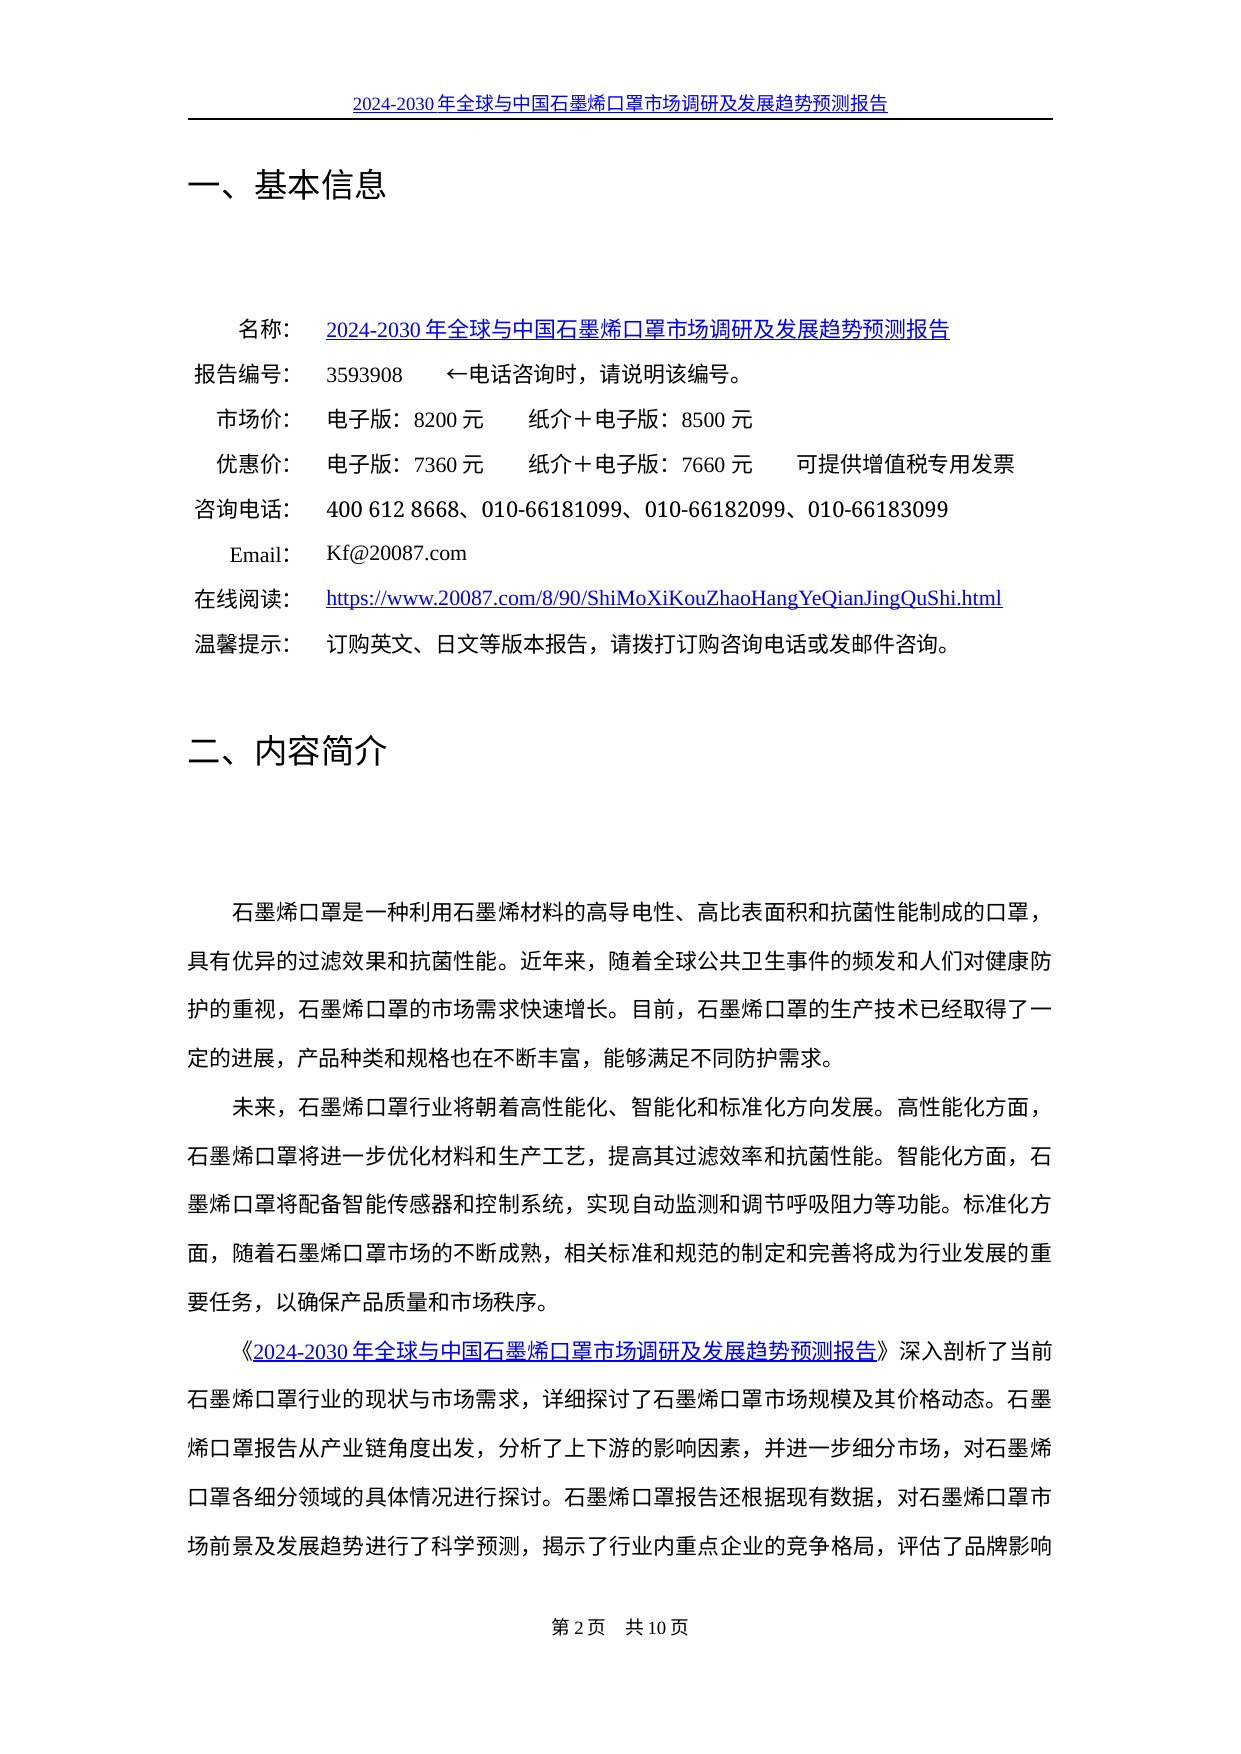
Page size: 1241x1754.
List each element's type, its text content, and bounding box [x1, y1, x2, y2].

table_header 2024-2030年全球与中国石墨烯口罩市场调研及发展趋势预测报告 [315, 312, 1073, 357]
table_cell 市场价： [167, 402, 315, 447]
table_cell 温馨提示： [167, 627, 315, 672]
table_cell 3593908 ←电话咨询时，请说明该编号。 [315, 357, 1073, 402]
table_cell Kf@20087.com [315, 537, 1073, 582]
table_cell 400 612 8668、010-66181099、010-66182099、010-66183099 [315, 492, 1073, 537]
table_cell 优惠价： [167, 447, 315, 492]
table_cell 订购英文、日文等版本报告，请拨打订购咨询电话或发邮件咨询。 [315, 627, 1073, 672]
table_cell 报告编号： [167, 357, 315, 402]
table_header 名称： [167, 312, 315, 357]
title 二、内容简介 [187, 717, 1053, 782]
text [187, 894, 1053, 1561]
table_cell Email： [167, 537, 315, 582]
table_cell [315, 582, 1073, 627]
table_cell 电子版：7360 元 纸介＋电子版：7660 元 可提供增值税专用发票 [315, 447, 1073, 492]
title 一、基本信息 [187, 150, 1053, 215]
table_cell 在线阅读： [167, 582, 315, 627]
table_cell 电子版：8200 元 纸介＋电子版：8500 元 [315, 402, 1073, 447]
table_cell 咨询电话： [167, 492, 315, 537]
